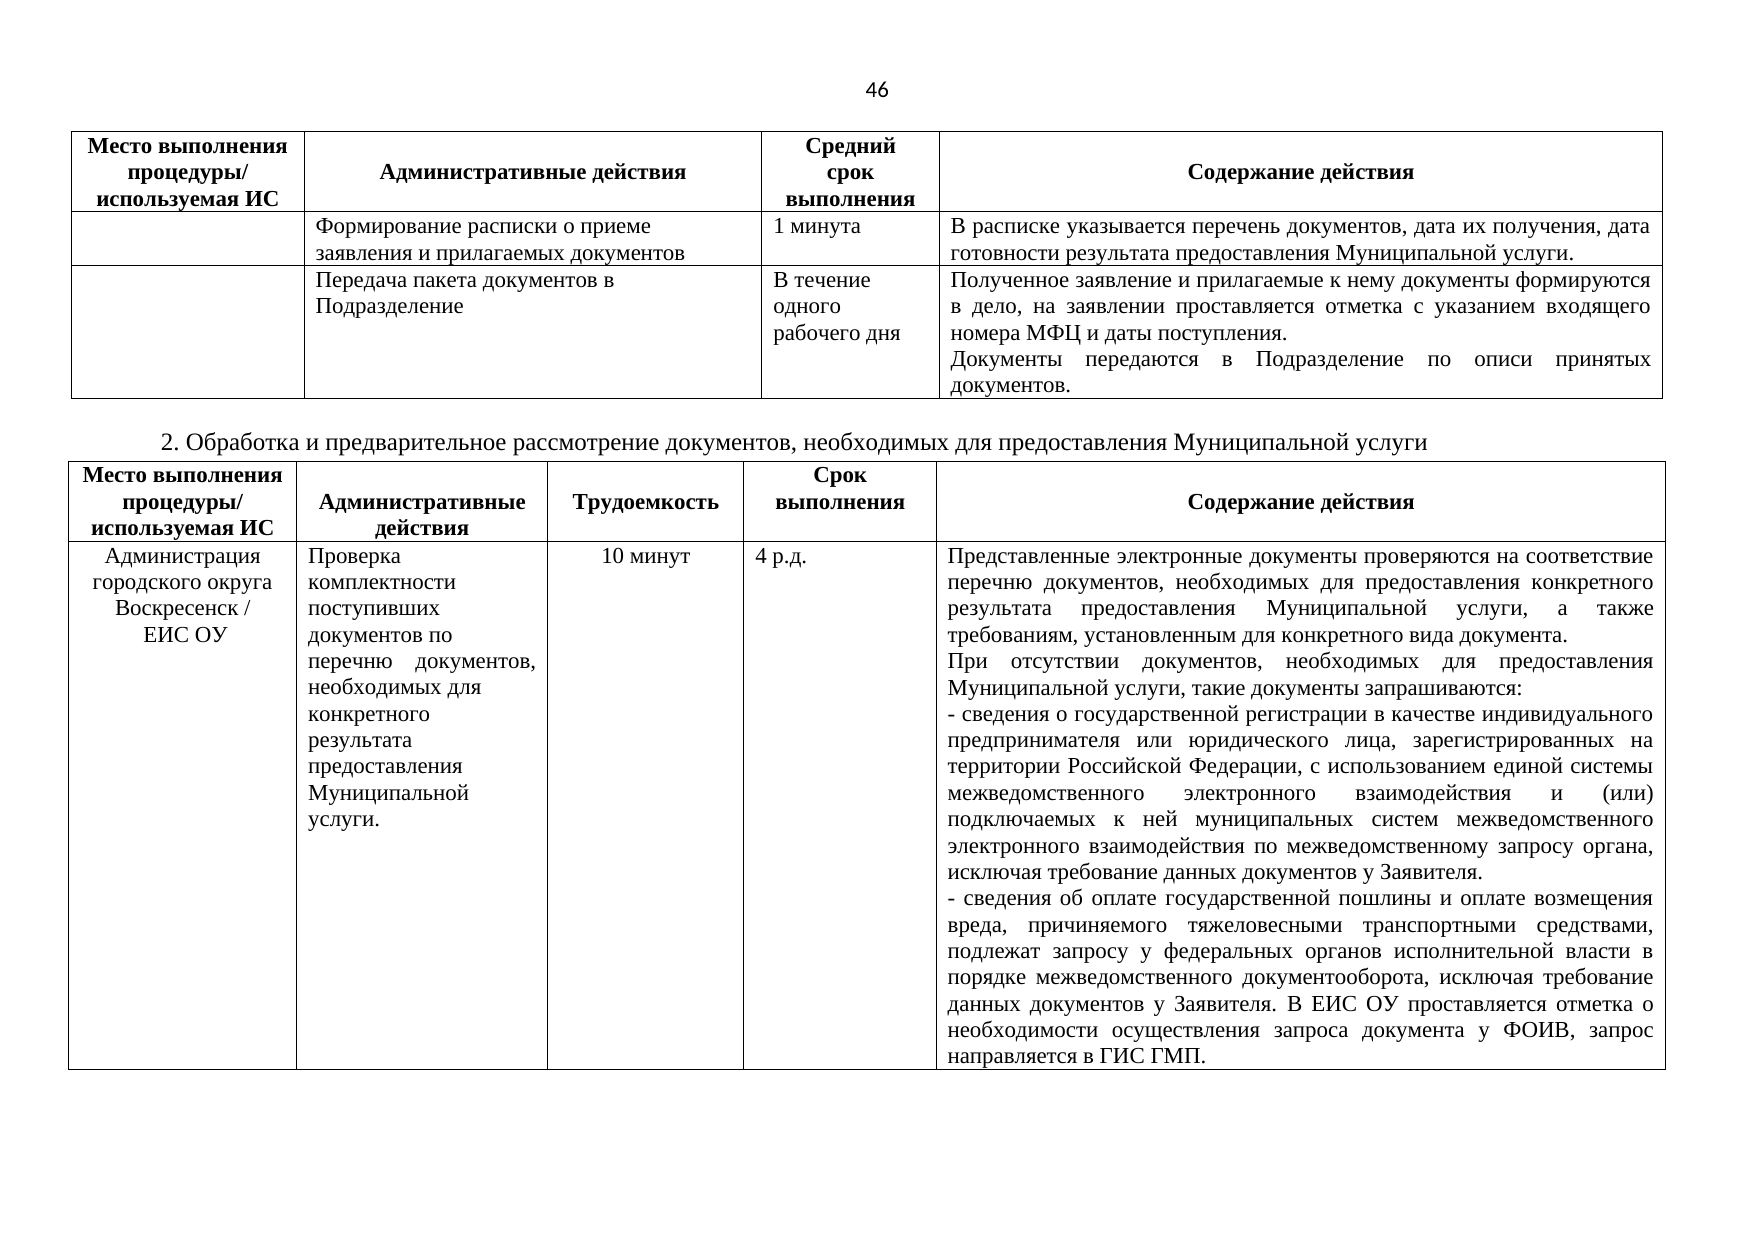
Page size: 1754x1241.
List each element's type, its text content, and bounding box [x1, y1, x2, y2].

table_cell Передача пакета документов в Подразделение [305, 266, 761, 398]
table_header Административные действия [297, 462, 547, 541]
table_header Срок выполнения [744, 462, 936, 541]
table_header Место выполнения процедуры/ используемая ИС [72, 132, 304, 211]
table_cell Проверка комплектности поступивших документов по перечню документов, необходимых для конкретного результата предоставления Муниципальной услуги. [297, 542, 547, 1069]
table_cell Формирование расписки о приеме заявления и прилагаемых документов [305, 212, 761, 265]
table_header Административные действия [305, 132, 761, 211]
table_header Место выполнения процедуры/ используемая ИС [69, 462, 296, 541]
table_header Средний срок выполнения [762, 132, 939, 211]
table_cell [69, 542, 296, 1069]
table_header Содержание действия [940, 132, 1662, 211]
table_header Содержание действия [937, 462, 1665, 541]
table_cell 10 минут [548, 542, 743, 1069]
table_cell [72, 266, 304, 398]
table_cell 4 р.д. [744, 542, 936, 1069]
table_cell В течение одного рабочего дня [762, 266, 939, 398]
text 2. Обработка и предварительное рассмотрение документов, необходимых для предоставления Муниципальной услуги [71, 427, 1518, 456]
table_cell 1 минута [762, 212, 939, 265]
table_cell Полученное заявление и прилагаемые к нему документы формируются в дело, на заявлении проставляется отметка с указанием входящего номера МФЦ и даты поступления. Документы передаются в Подразделение по описи принятых документов. [940, 266, 1662, 398]
table_cell Представленные электронные документы проверяются на соответствие перечню документов, необходимых для предоставления конкретного результата предоставления Муниципальной услуги, а также требованиям, установленным для конкретного вида документа. При отсутствии документов, необходимых для предоставления Муниципальной услуги, такие документы запрашиваются: - сведения о государственной регистрации в качестве индивидуального предпринимателя или юридического лица, зарегистрированных на территории Российской Федерации, с использованием единой системы межведомственного электронного взаимодействия и (или) подключаемых к ней муниципальных систем межведомственного электронного взаимодействия по межведомственному запросу органа, исключая требование данных документов у Заявителя. - сведения об оплате государственной пошлины и оплате возмещения вреда, причиняемого тяжеловесными транспортными средствами, подлежат запросу у федеральных органов исполнительной власти в порядке межведомственного документооборота, исключая требование данных документов у Заявителя. В ЕИС ОУ проставляется отметка о необходимости осуществления запроса документа у ФОИВ, запрос направляется в ГИС ГМП. [937, 542, 1665, 1069]
table_header Трудоемкость [548, 462, 743, 541]
table_cell В расписке указывается перечень документов, дата их получения, дата готовности результата предоставления Муниципальной услуги. [940, 212, 1662, 265]
